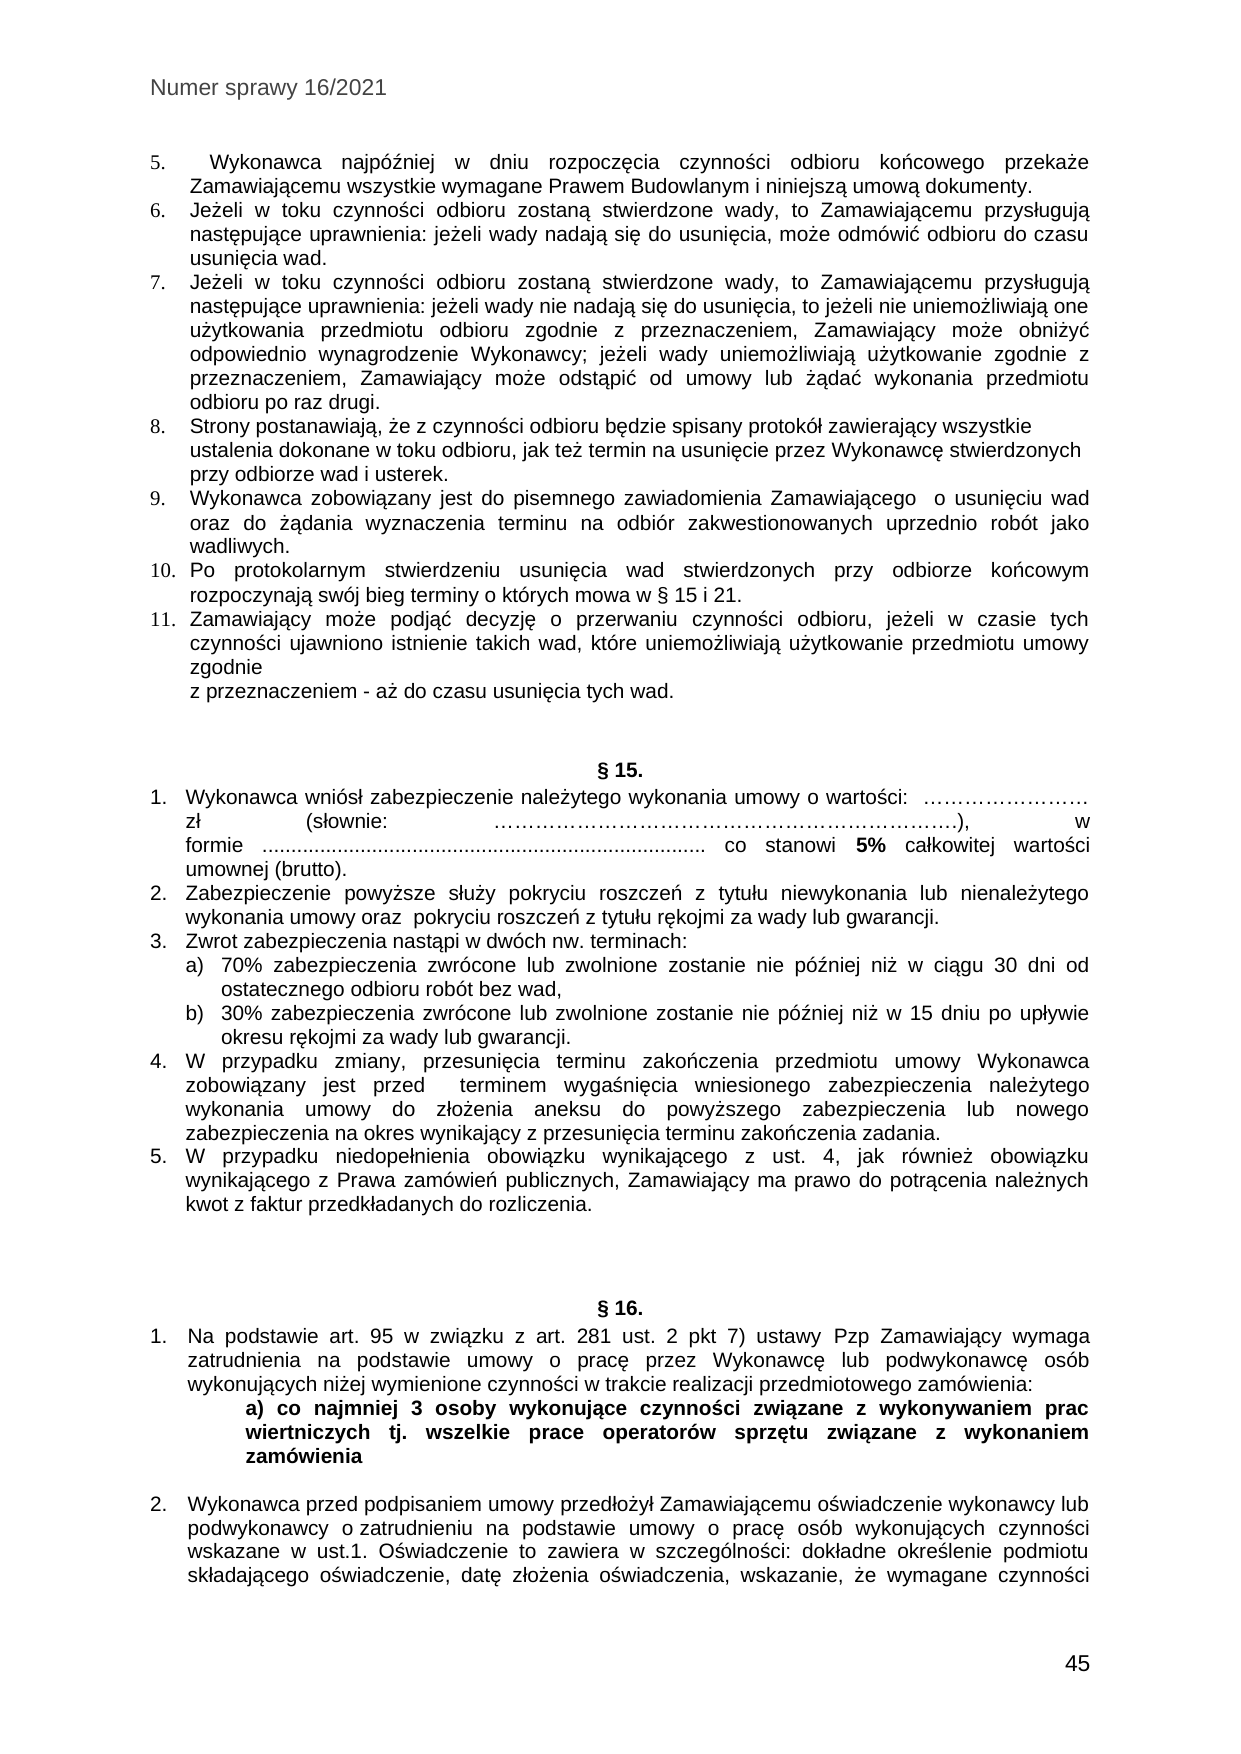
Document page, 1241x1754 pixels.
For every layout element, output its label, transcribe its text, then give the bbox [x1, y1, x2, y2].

list 70% zabezpieczenia zwrócone lub zwolnione zostanie nie później niż w ciągu 30 dni od ostatecznego odbioru robót bez wad, [185, 953, 1090, 1001]
list W przypadku zmiany, przesunięcia terminu zakończenia przedmiotu umowy Wykonawca zobowiązany jest przed terminem wygaśnięcia wniesionego zabezpieczenia należytego wykonania umowy do złożenia aneksu do powyższego zabezpieczenia lub nowego zabezpieczenia na okres wynikający z przesunięcia terminu zakończenia zadania. [150, 1048, 1090, 1144]
list Zabezpieczenie powyższe służy pokryciu roszczeń z tytułu niewykonania lub nienależytego wykonania umowy oraz pokryciu roszczeń z tytułu rękojmi za wady lub gwarancji. [150, 881, 1090, 929]
list Zamawiający może podjąć decyzję o przerwaniu czynności odbioru, jeżeli w czasie tych czynności ujawniono istnienie takich wad, które uniemożliwiają użytkowanie przedmiotu umowy zgodnie z przeznaczeniem - aż do czasu usunięcia tych wad. [150, 606, 1090, 702]
list Jeżeli w toku czynności odbioru zostaną stwierdzone wady, to Zamawiającemu przysługują następujące uprawnienia: jeżeli wady nie nadają się do usunięcia, to jeżeli nie uniemożliwiają one użytkowania przedmiotu odbioru zgodnie z przeznaczeniem, Zamawiający może obniżyć odpowiednio wynagrodzenie Wykonawcy; jeżeli wady uniemożliwiają użytkowanie zgodnie z przeznaczeniem, Zamawiający może odstąpić od umowy lub żądać wykonania przedmiotu odbioru po raz drugi. [150, 270, 1090, 414]
list Wykonawca najpóźniej w dniu rozpoczęcia czynności odbioru końcowego przekaże Zamawiającemu wszystkie wymagane Prawem Budowlanym i niniejszą umową dokumenty. [150, 150, 1090, 198]
list Strony postanawiają, że z czynności odbioru będzie spisany protokół zawierający wszystkie ustalenia dokonane w toku odbioru, jak też termin na usunięcie przez Wykonawcę stwierdzonych przy odbiorze wad i usterek. [150, 414, 1090, 486]
text § 15. [150, 757, 1090, 781]
list Jeżeli w toku czynności odbioru zostaną stwierdzone wady, to Zamawiającemu przysługują następujące uprawnienia: jeżeli wady nadają się do usunięcia, może odmówić odbioru do czasu usunięcia wad. [150, 198, 1090, 270]
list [150, 1491, 1090, 1587]
list Wykonawca zobowiązany jest do pisemnego zawiadomienia Zamawiającego o usunięciu wad oraz do żądania wyznaczenia terminu na odbiór zakwestionowanych uprzednio robót jako wadliwych. [150, 486, 1090, 558]
list Wykonawca wniósł zabezpieczenie należytego wykonania umowy o wartości: …………………… zł (słownie: ………………………………………………………….), w formie ............................................................................. co stanowi 5% całkowitej wartości umownej (brutto). [150, 785, 1090, 881]
list a) co najmniej 3 osoby wykonujące czynności związane z wykonywaniem prac wiertniczych tj. wszelkie prace operatorów sprzętu związane z wykonaniem zamówienia [245, 1396, 1090, 1467]
list W przypadku niedopełnienia obowiązku wynikającego z ust. 4, jak również obowiązku wynikającego z Prawa zamówień publicznych, Zamawiający ma prawo do potrącenia należnych kwot z faktur przedkładanych do rozliczenia. [150, 1144, 1090, 1216]
list 30% zabezpieczenia zwrócone lub zwolnione zostanie nie później niż w 15 dniu po upływie okresu rękojmi za wady lub gwarancji. [185, 1001, 1090, 1048]
list Na podstawie art. 95 w związku z art. 281 ust. 2 pkt 7) ustawy Pzp Zamawiający wymaga zatrudnienia na podstawie umowy o pracę przez Wykonawcę lub podwykonawcę osób wykonujących niżej wymienione czynności w trakcie realizacji przedmiotowego zamówienia: [150, 1324, 1090, 1396]
text § 16. [150, 1296, 1090, 1320]
list Zwrot zabezpieczenia nastąpi w dwóch nw. terminach: [150, 929, 1090, 953]
list Po protokolarnym stwierdzeniu usunięcia wad stwierdzonych przy odbiorze końcowym rozpoczynają swój bieg terminy o których mowa w § 15 i 21. [150, 558, 1090, 606]
